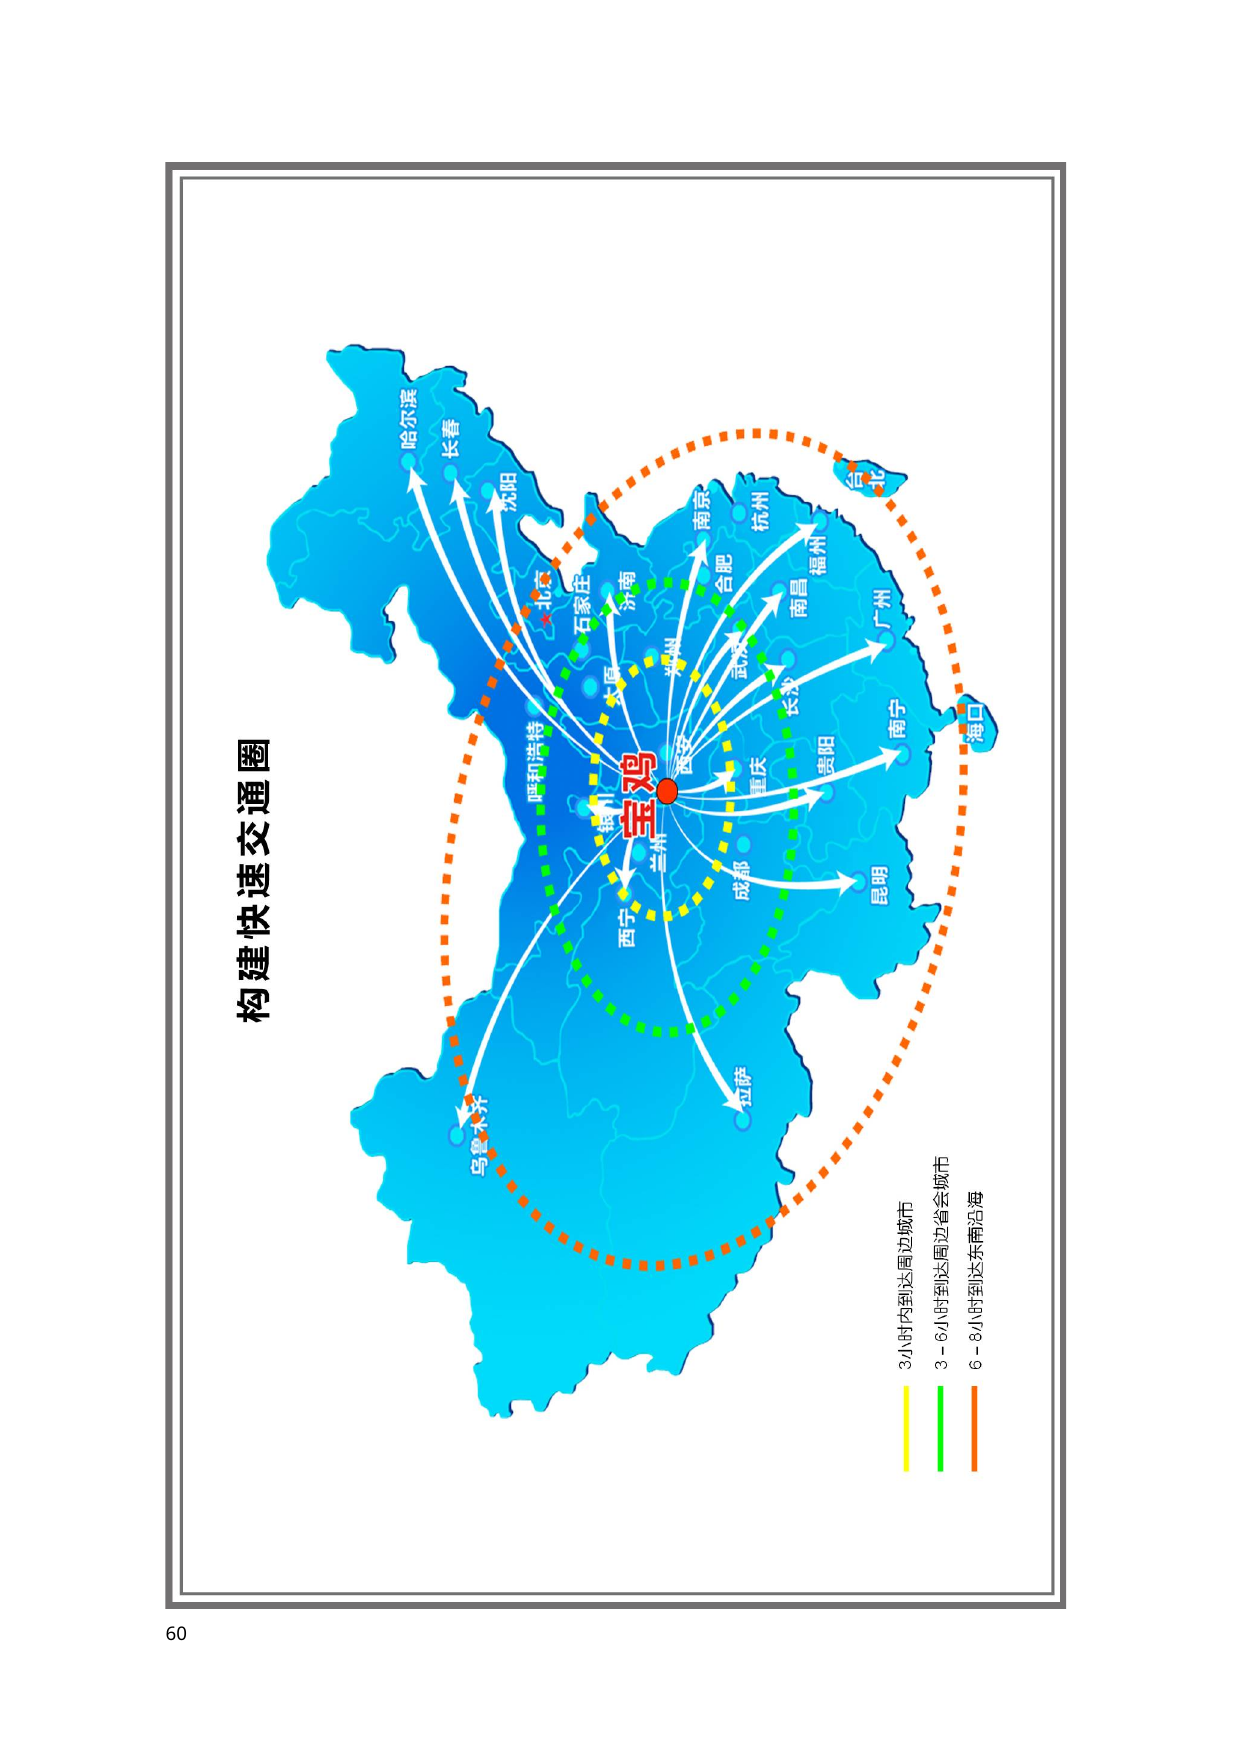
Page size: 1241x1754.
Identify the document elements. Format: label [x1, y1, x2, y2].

picture [165, 162, 1067, 1609]
